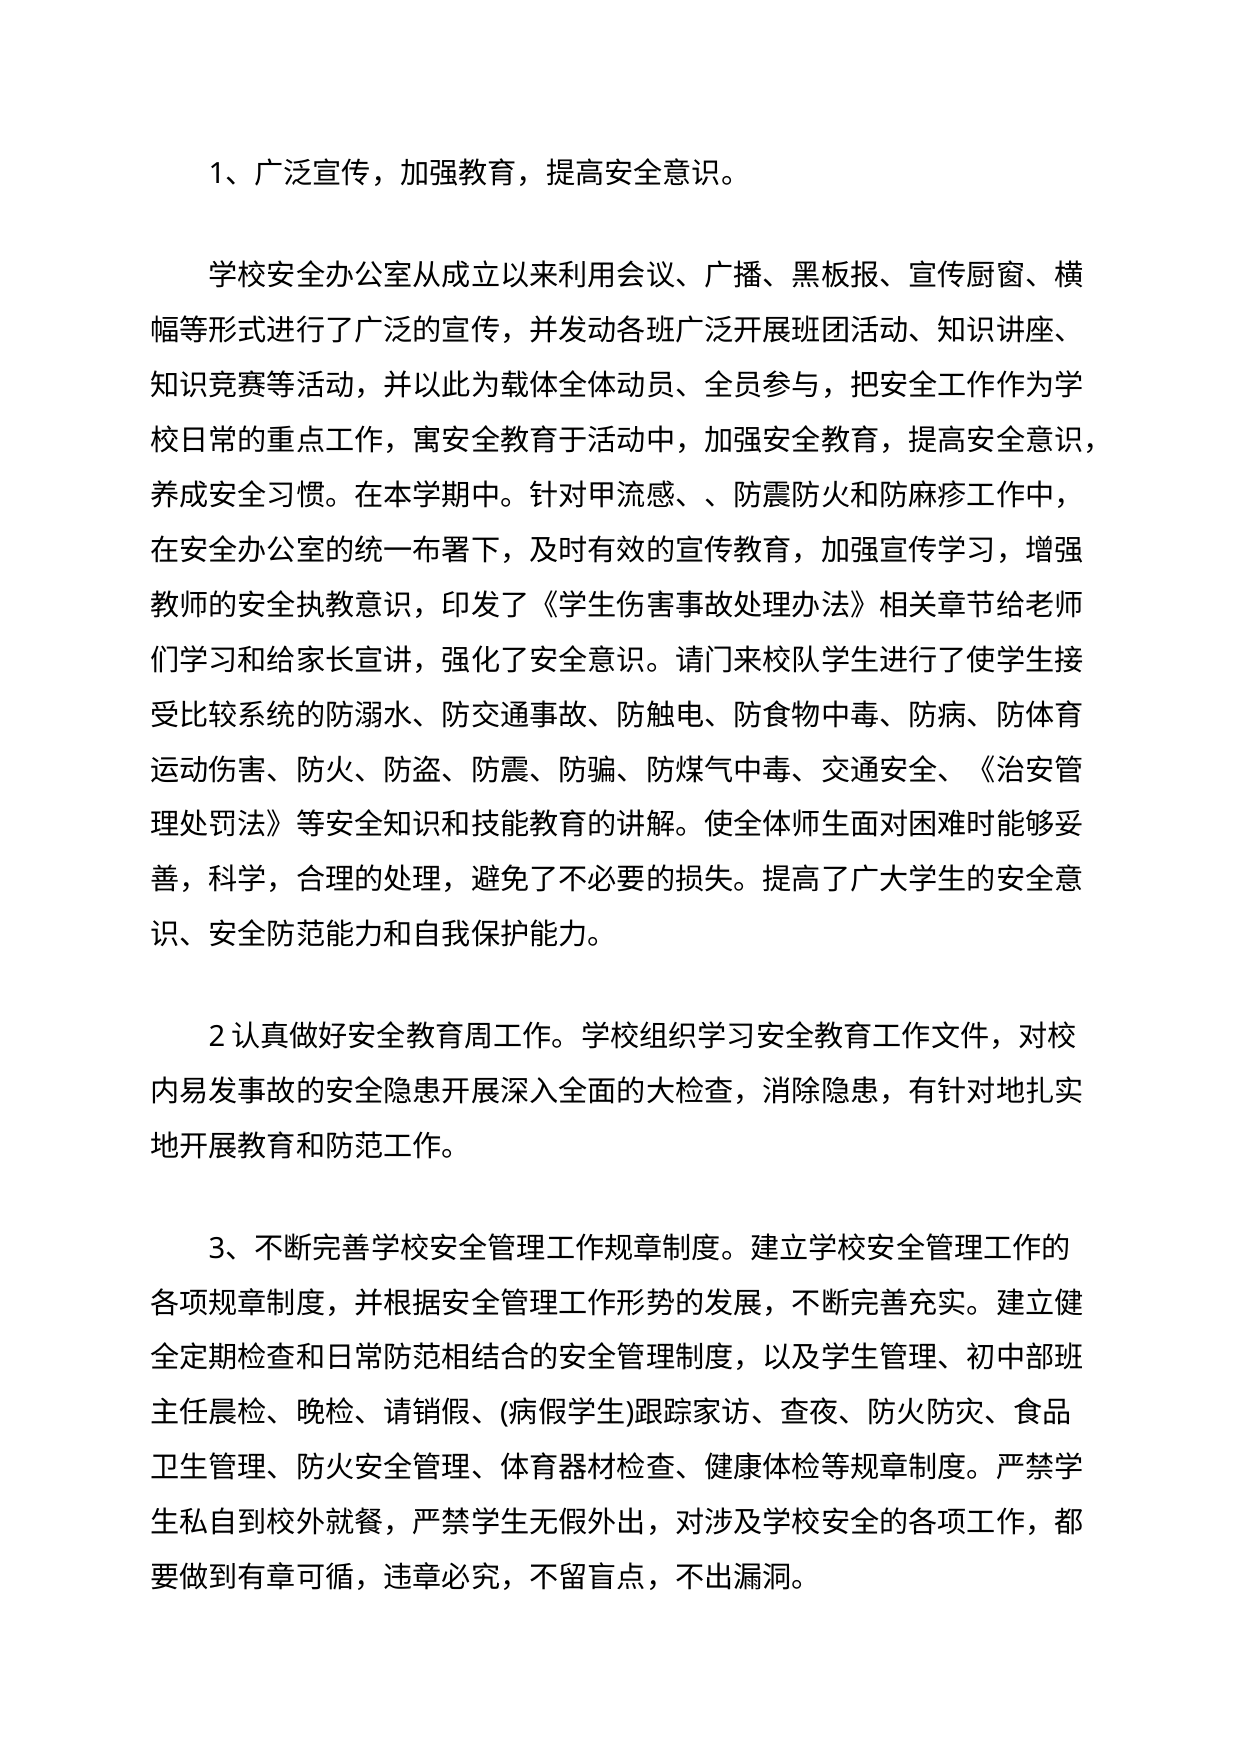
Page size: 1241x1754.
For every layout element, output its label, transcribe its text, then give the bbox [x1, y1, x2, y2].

text 1、广泛宣传，加强教育，提高安全意识。 [150, 150, 1090, 192]
text 学校安全办公室从成立以来利用会议、广播、黑板报、宣传厨窗、横幅等形式进行了广泛的宣传，并发动各班广泛开展班团活动、知识讲座、知识竞赛等活动，并以此为载体全体动员、全员参与，把安全工作作为学校日常的重点工作，寓安全教育于活动中，加强安全教育，提高安全意识，养成安全习惯。在本学期中。针对甲流感、、防震防火和防麻疹工作中，在安全办公室的统一布署下，及时有效的宣传教育，加强宣传学习，增强教师的安全执教意识，印发了《学生伤害事故处理办法》相关章节给老师们学习和给家长宣讲，强化了安全意识。请门来校队学生进行了使学生接受比较系统的防溺水、防交通事故、防触电、防食物中毒、防病、防体育运动伤害、防火、防盗、防震、防骗、防煤气中毒、交通安全、《治安管理处罚法》等安全知识和技能教育的讲解。使全体师生面对困难时能够妥善，科学，合理的处理，避免了不必要的损失。提高了广大学生的安全意识、安全防范能力和自我保护能力。 [150, 252, 1090, 953]
text 2认真做好安全教育周工作。学校组织学习安全教育工作文件，对校内易发事故的安全隐患开展深入全面的大检查，消除隐患，有针对地扎实地开展教育和防范工作。 [150, 1012, 1090, 1165]
text 3、不断完善学校安全管理工作规章制度。建立学校安全管理工作的各项规章制度，并根据安全管理工作形势的发展，不断完善充实。建立健全定期检查和日常防范相结合的安全管理制度，以及学生管理、初中部班主任晨检、晚检、请销假、(病假学生)跟踪家访、查夜、防火防灾、食品卫生管理、防火安全管理、体育器材检查、健康体检等规章制度。严禁学生私自到校外就餐，严禁学生无假外出，对涉及学校安全的各项工作，都要做到有章可循，违章必究，不留盲点，不出漏洞。 [150, 1224, 1090, 1596]
